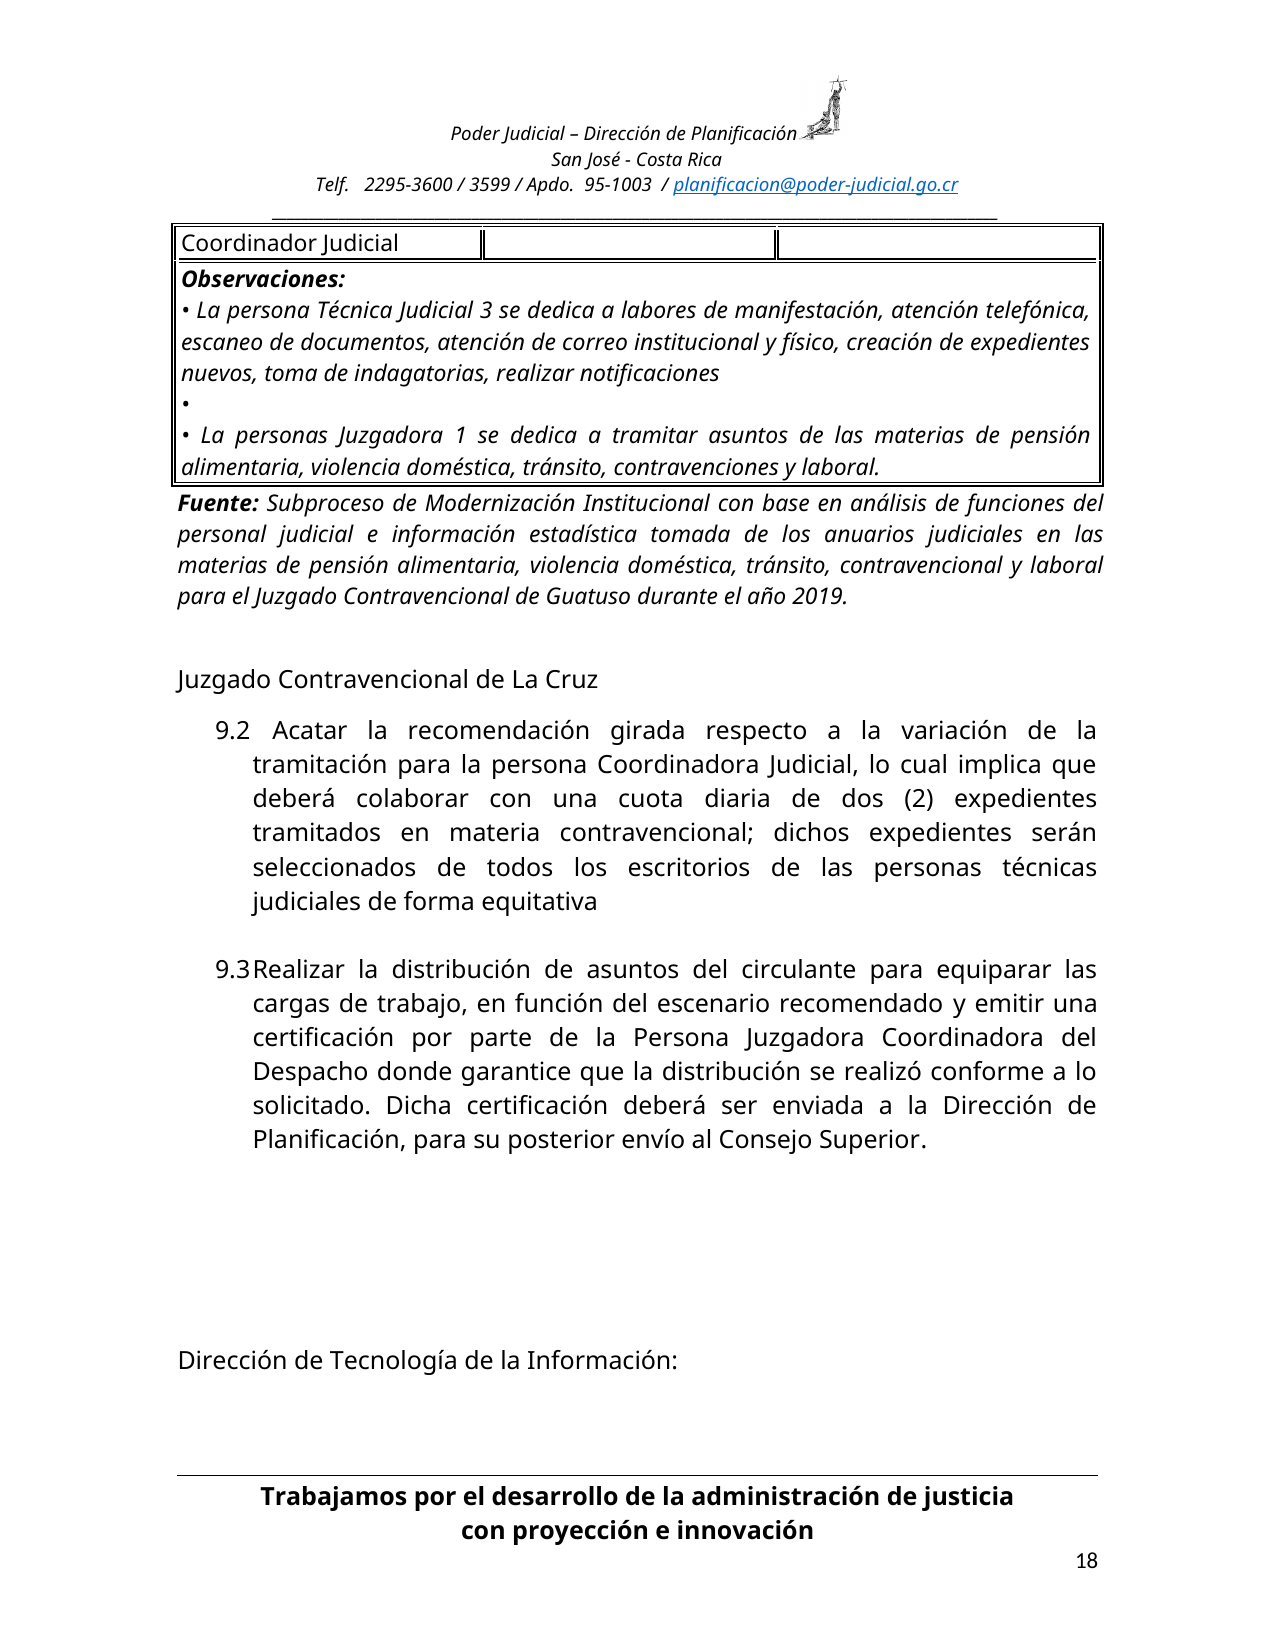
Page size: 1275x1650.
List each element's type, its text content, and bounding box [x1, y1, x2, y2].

table_cell • La personas Juzgadora 1 se dedica a tramitar asuntos de las materias de pensión alimentaria, violencia doméstica, tránsito, contravenciones y laboral. [176, 419, 1099, 482]
text Dirección de Tecnología de la Información: [177, 1343, 1098, 1377]
picture [797, 73, 849, 141]
list Fuente: Subproceso de Modernización Institucional con base en análisis de funciones del personal judicial e información estadística tomada de los anuarios judiciales en las materias de pensión alimentaria, violencia doméstica, tránsito, contravencional y laboral para el Juzgado Contravencional de Guatuso durante el año 2019. [177, 486, 1107, 611]
table_cell Coordinadora o Coordinador Judicial [176, 227, 482, 258]
text Juzgado Contravencional de La Cruz [177, 662, 1098, 696]
table_cell • La persona Técnica Judicial 3 se dedica a labores de manifestación, atención telefónica, escaneo de documentos, atención de correo institucional y físico, creación de expedientes nuevos, toma de indagatorias, realizar notificaciones [176, 294, 1099, 388]
table_cell [777, 227, 1099, 258]
table_cell • [176, 388, 1099, 419]
list Realizar la distribución de asuntos del circulante para equiparar las cargas de trabajo, en función del escenario recomendado y emitir una certificación por parte de la Persona Juzgadora Coordinadora del Despacho donde garantice que la distribución se realizó conforme a lo solicitado. Dicha certificación deberá ser enviada a la Dirección de Planificación, para su posterior envío al Consejo Superior. [215, 951, 1098, 1156]
list Acatar la recomendación girada respecto a la variación de la tramitación para la persona Coordinadora Judicial, lo cual implica que deberá colaborar con una cuota diaria de dos (2) expedientes tramitados en materia contravencional; dichos expedientes serán seleccionados de todos los escritorios de las personas técnicas judiciales de forma equitativa [215, 713, 1098, 917]
table_cell Observaciones: [174, 258, 1101, 294]
